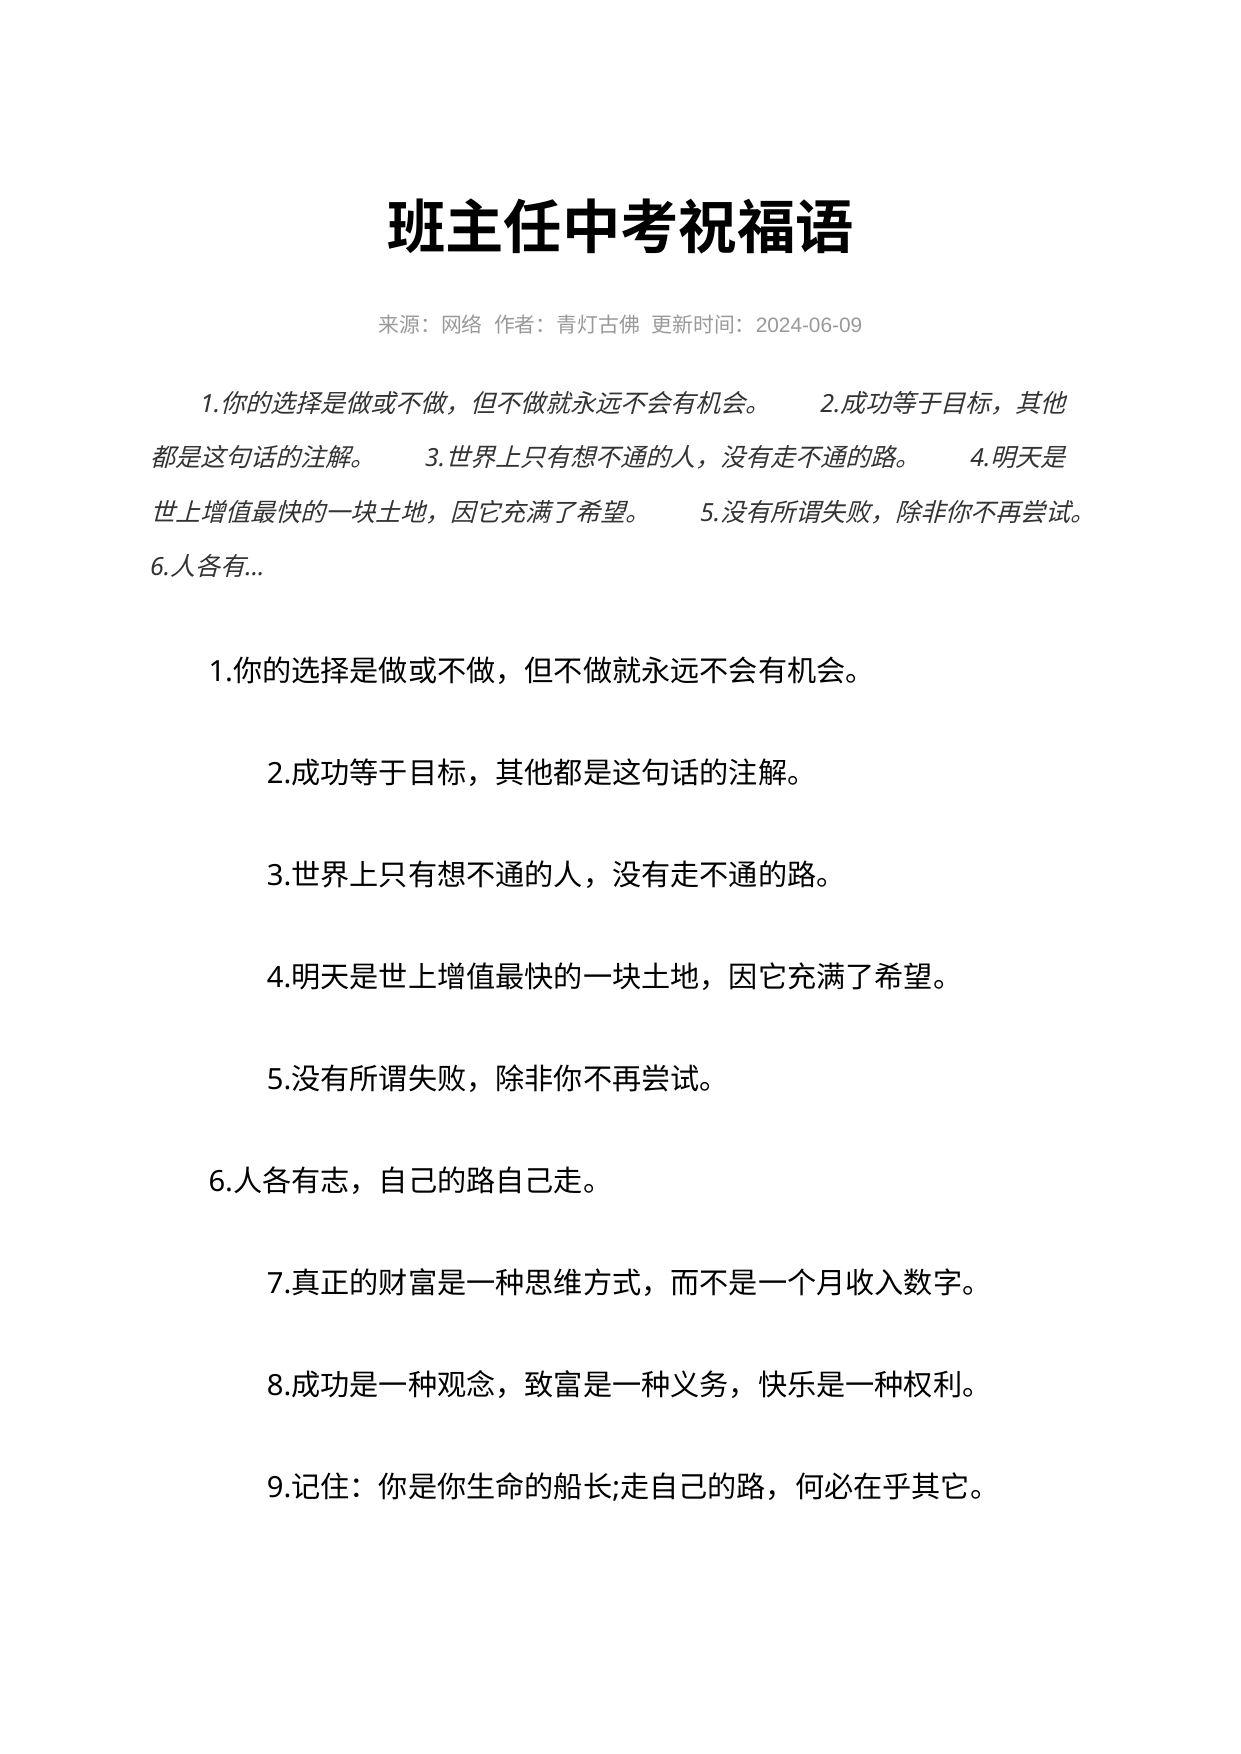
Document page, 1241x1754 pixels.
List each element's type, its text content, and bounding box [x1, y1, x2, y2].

text 5.没有所谓失败，除非你不再尝试。 [150, 1056, 1090, 1098]
text 1.你的选择是做或不做，但不做就永远不会有机会。 2.成功等于目标，其他都是这句话的注解。 3.世界上只有想不通的人，没有走不通的路。 4.明天是世上增值最快的一块土地，因它充满了希望。 5.没有所谓失败，除非你不再尝试。6.人各有... [150, 383, 1090, 583]
subtitle 班主任中考祝福语 [150, 181, 1090, 266]
text 来源：网络 作者：青灯古佛 更新时间：2024-06-09 [150, 313, 1090, 337]
text 8.成功是一种观念，致富是一种义务，快乐是一种权利。 [150, 1362, 1090, 1404]
text 3.世界上只有想不通的人，没有走不通的路。 [150, 852, 1090, 894]
text 2.成功等于目标，其他都是这句话的注解。 [150, 750, 1090, 792]
text 6.人各有志，自己的路自己走。 [150, 1158, 1090, 1200]
text 4.明天是世上增值最快的一块土地，因它充满了希望。 [150, 954, 1090, 996]
text 7.真正的财富是一种思维方式，而不是一个月收入数字。 [150, 1260, 1090, 1302]
text 9.记住：你是你生命的船长;走自己的路，何必在乎其它。 [150, 1464, 1090, 1506]
text 1.你的选择是做或不做，但不做就永远不会有机会。 [150, 648, 1090, 690]
